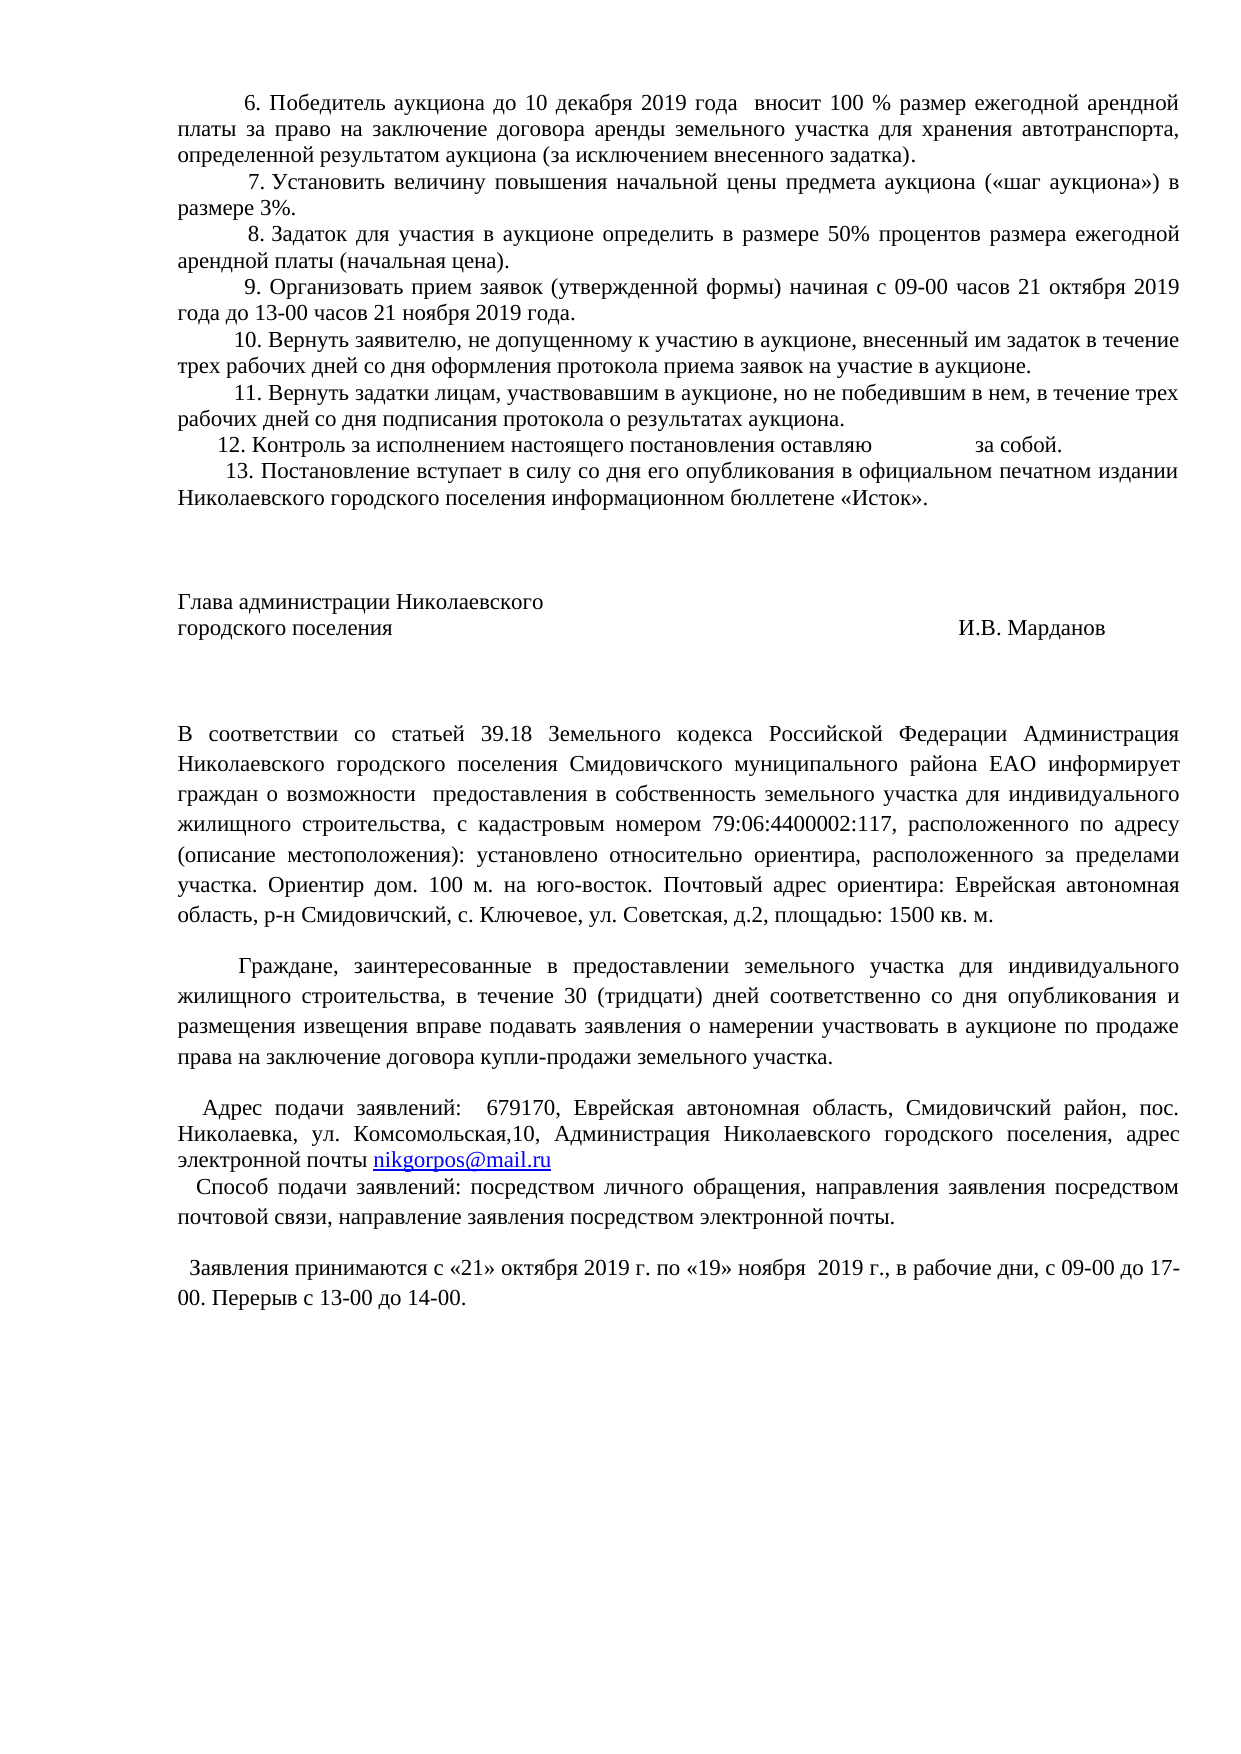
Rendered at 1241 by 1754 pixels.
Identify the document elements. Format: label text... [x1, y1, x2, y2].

text городского поселения И.В. Марданов [177, 614, 1181, 641]
text 7. Установить величину повышения начальной цены предмета аукциона («шаг аукциона») в размере 3%. [177, 168, 1181, 220]
text Способ подачи заявлений: посредством личного обращения, направления заявления посредством почтовой связи, направление заявления посредством электронной почты. [177, 1173, 1181, 1229]
text Граждане, заинтересованные в предоставлении земельного участка для индивидуального жилищного строительства, в течение 30 (тридцати) дней соответственно со дня опубликования и размещения извещения вправе подавать заявления о намерении участвовать в аукционе по продаже права на заключение договора купли-продажи земельного участка. [177, 952, 1181, 1069]
text 9. Организовать прием заявок (утвержденной формы) начиная с 09-00 часов 21 октября 2019 года до 13-00 часов 21 ноября 2019 года. [177, 273, 1181, 326]
text В соответствии со статьей 39.18 Земельного кодекса Российской Федерации Администрация Николаевского городского поселения Смидовичского муниципального района ЕАО информирует граждан о возможности предоставления в собственность земельного участка для индивидуального жилищного строительства, с кадастровым номером 79:06:4400002:117, расположенного по адресу (описание местоположения): установлено относительно ориентира, расположенного за пределами участка. Ориентир дом. 100 м. на юго-восток. Почтовый адрес ориентира: Еврейская автономная область, р-н Смидовичский, с. Ключевое, ул. Советская, д.2, площадью: 1500 кв. м. [177, 720, 1181, 927]
text Заявления принимаются с «21» октября 2019 г. по «19» ноября 2019 г., в рабочие дни, с 09-00 до 17-00. Перерыв с 13-00 до 14-00. [177, 1254, 1181, 1311]
text 12. Контроль за исполнением настоящего постановления оставляю за собой. [177, 431, 1181, 458]
text 13. Постановление вступает в силу со дня его опубликования в официальном печатном издании Николаевского городского поселения информационном бюллетене «Исток». [177, 458, 1181, 510]
text 10. Вернуть заявителю, не допущенному к участию в аукционе, внесенный им задаток в течение трех рабочих дней со дня оформления протокола приема заявок на участие в аукционе. [177, 326, 1181, 378]
text 11. Вернуть задатки лицам, участвовавшим в аукционе, но не победившим в нем, в течение трех рабочих дней со дня подписания протокола о результатах аукциона. [177, 378, 1181, 431]
text 8. Задаток для участия в аукционе определить в размере 50% процентов размера ежегодной арендной платы (начальная цена). [177, 220, 1181, 273]
text 6. Победитель аукциона до 10 декабря 2019 года вносит 100 % размер ежегодной арендной платы за право на заключение договора аренды земельного участка для хранения автотранспорта, определенной результатом аукциона (за исключением внесенного задатка). [177, 89, 1181, 168]
text Адрес подачи заявлений: 679170, Еврейская автономная область, Смидовичский район, пос. Николаевка, ул. Комсомольская,10, Администрация Николаевского городского поселения, адрес электронной почты nikgorpos@mail.ru [177, 1094, 1181, 1173]
text Глава администрации Николаевского [177, 588, 1181, 614]
